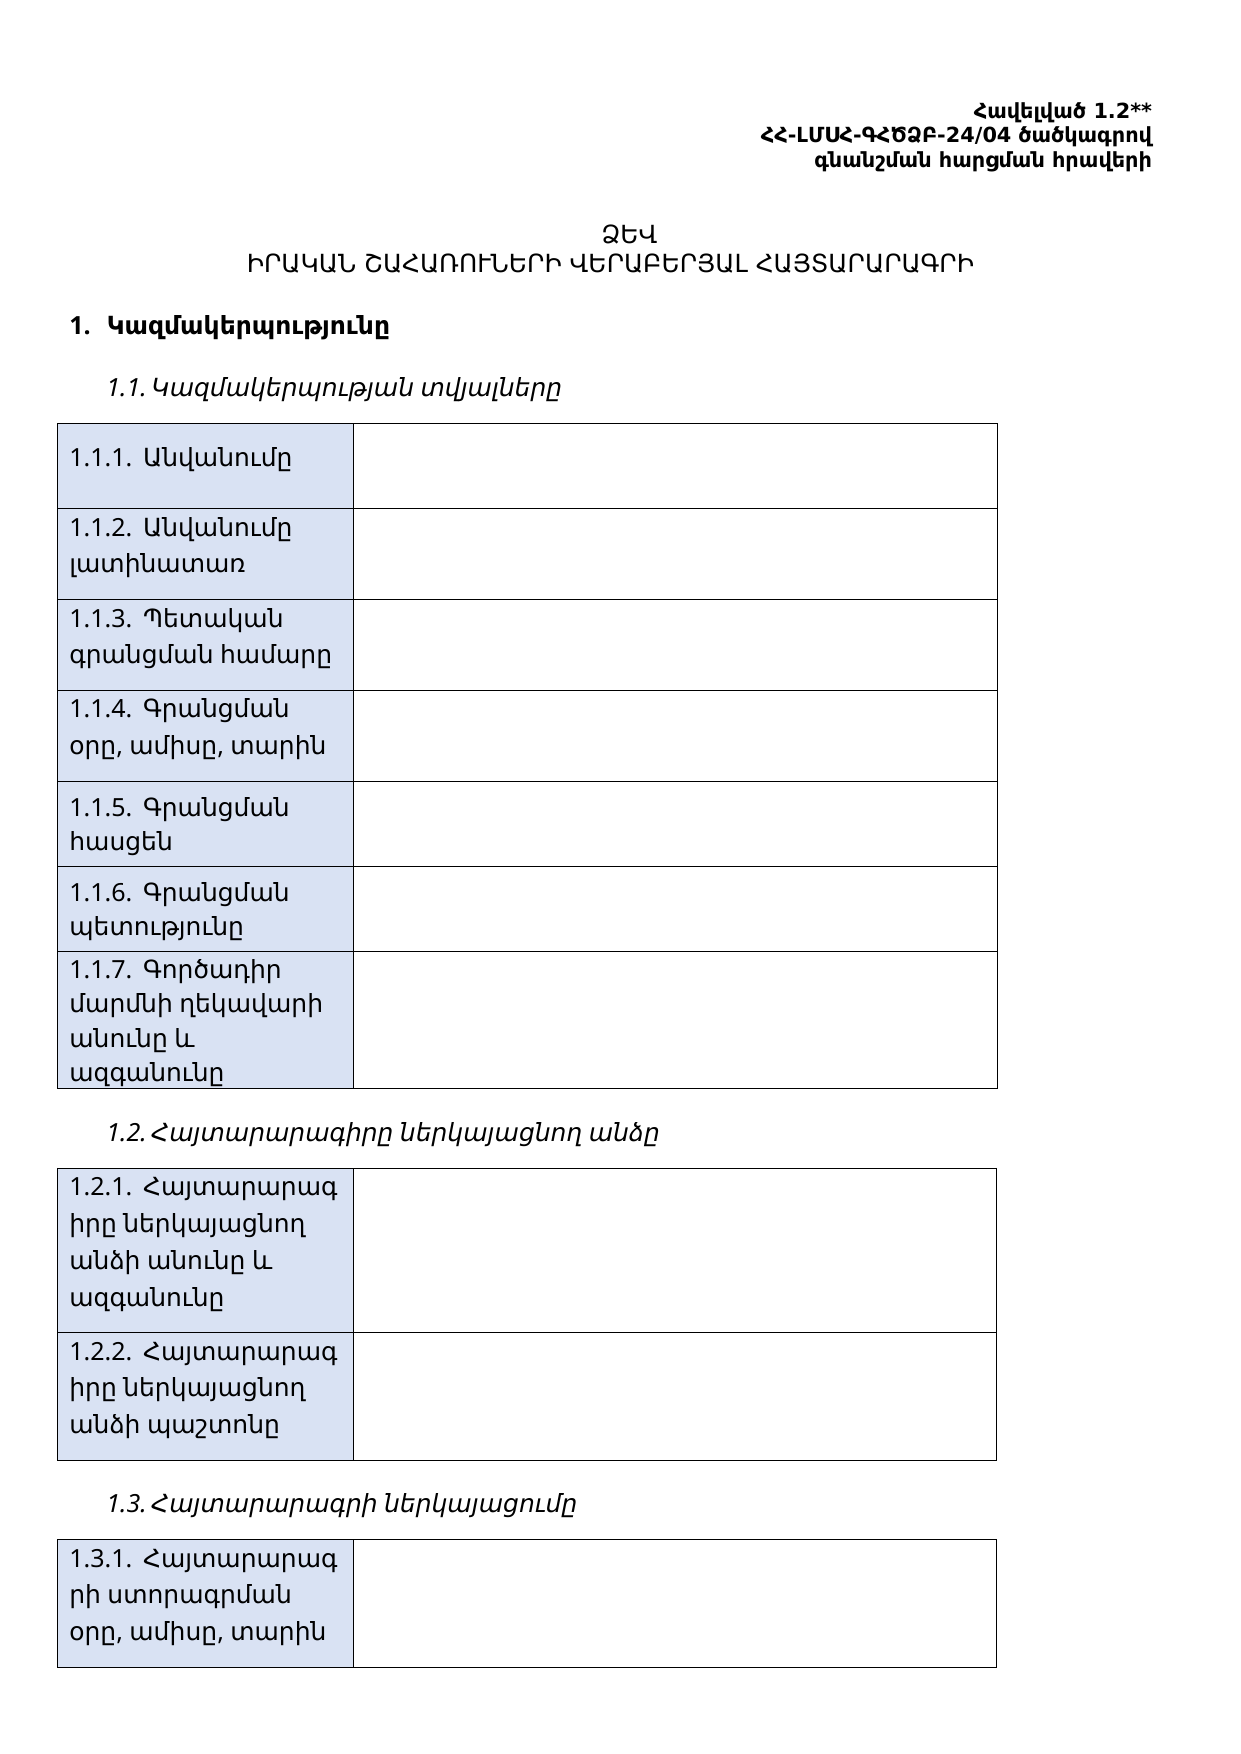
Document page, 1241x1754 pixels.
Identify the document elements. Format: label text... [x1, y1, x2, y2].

table_cell [354, 600, 997, 690]
list Կազմակերպության տվյալները [106, 370, 1152, 404]
text ՁԵՎ [69, 221, 1152, 250]
table_cell Գրանցման հասցեն [58, 782, 353, 866]
text ՀՀ-ԼՄՍՀ-ԳՀԾՁԲ-24/04 ծածկագրով [69, 123, 1152, 148]
table_cell Պետական գրանցման համարը [58, 600, 353, 690]
table_cell Անվանումը լատինատառ [58, 509, 353, 599]
table_header Անվանումը [58, 424, 353, 508]
table_cell Հայտարարագիրը ներկայացնող անձի պաշտոնը [58, 1333, 353, 1460]
table_cell [354, 867, 997, 951]
table_cell Գրանցման պետությունը [58, 867, 353, 951]
table_cell [354, 691, 997, 781]
table_cell [354, 782, 997, 866]
table_cell [354, 952, 997, 1088]
list Հայտարարագրի ներկայացումը [106, 1486, 1152, 1520]
text Հավելված 1.2** [69, 99, 1152, 123]
text գնանշման հարցման հրավերի [69, 148, 1152, 172]
list Կազմակերպությունը [69, 308, 1152, 342]
table_cell [354, 509, 997, 599]
table_header [354, 424, 997, 508]
table_cell Գրանցման օրը, ամիսը, տարին [58, 691, 353, 781]
list Հայտարարագիրը ներկայացնող անձը [106, 1114, 1152, 1148]
table_cell Գործադիր մարմնի ղեկավարի անունը և ազգանունը [58, 952, 353, 1088]
table_cell [354, 1333, 996, 1460]
text ԻՐԱԿԱՆ ՇԱՀԱՌՈՒՆԵՐԻ ՎԵՐԱԲԵՐՅԱԼ ՀԱՅՏԱՐԱՐԱԳՐԻ [69, 250, 1152, 279]
table_header Հայտարարագրի ստորագրման օրը, ամիսը, տարին [58, 1540, 353, 1667]
table_header [354, 1540, 996, 1667]
table_header [354, 1169, 996, 1332]
table_header Հայտարարագիրը ներկայացնող անձի անունը և ազգանունը [58, 1169, 353, 1332]
